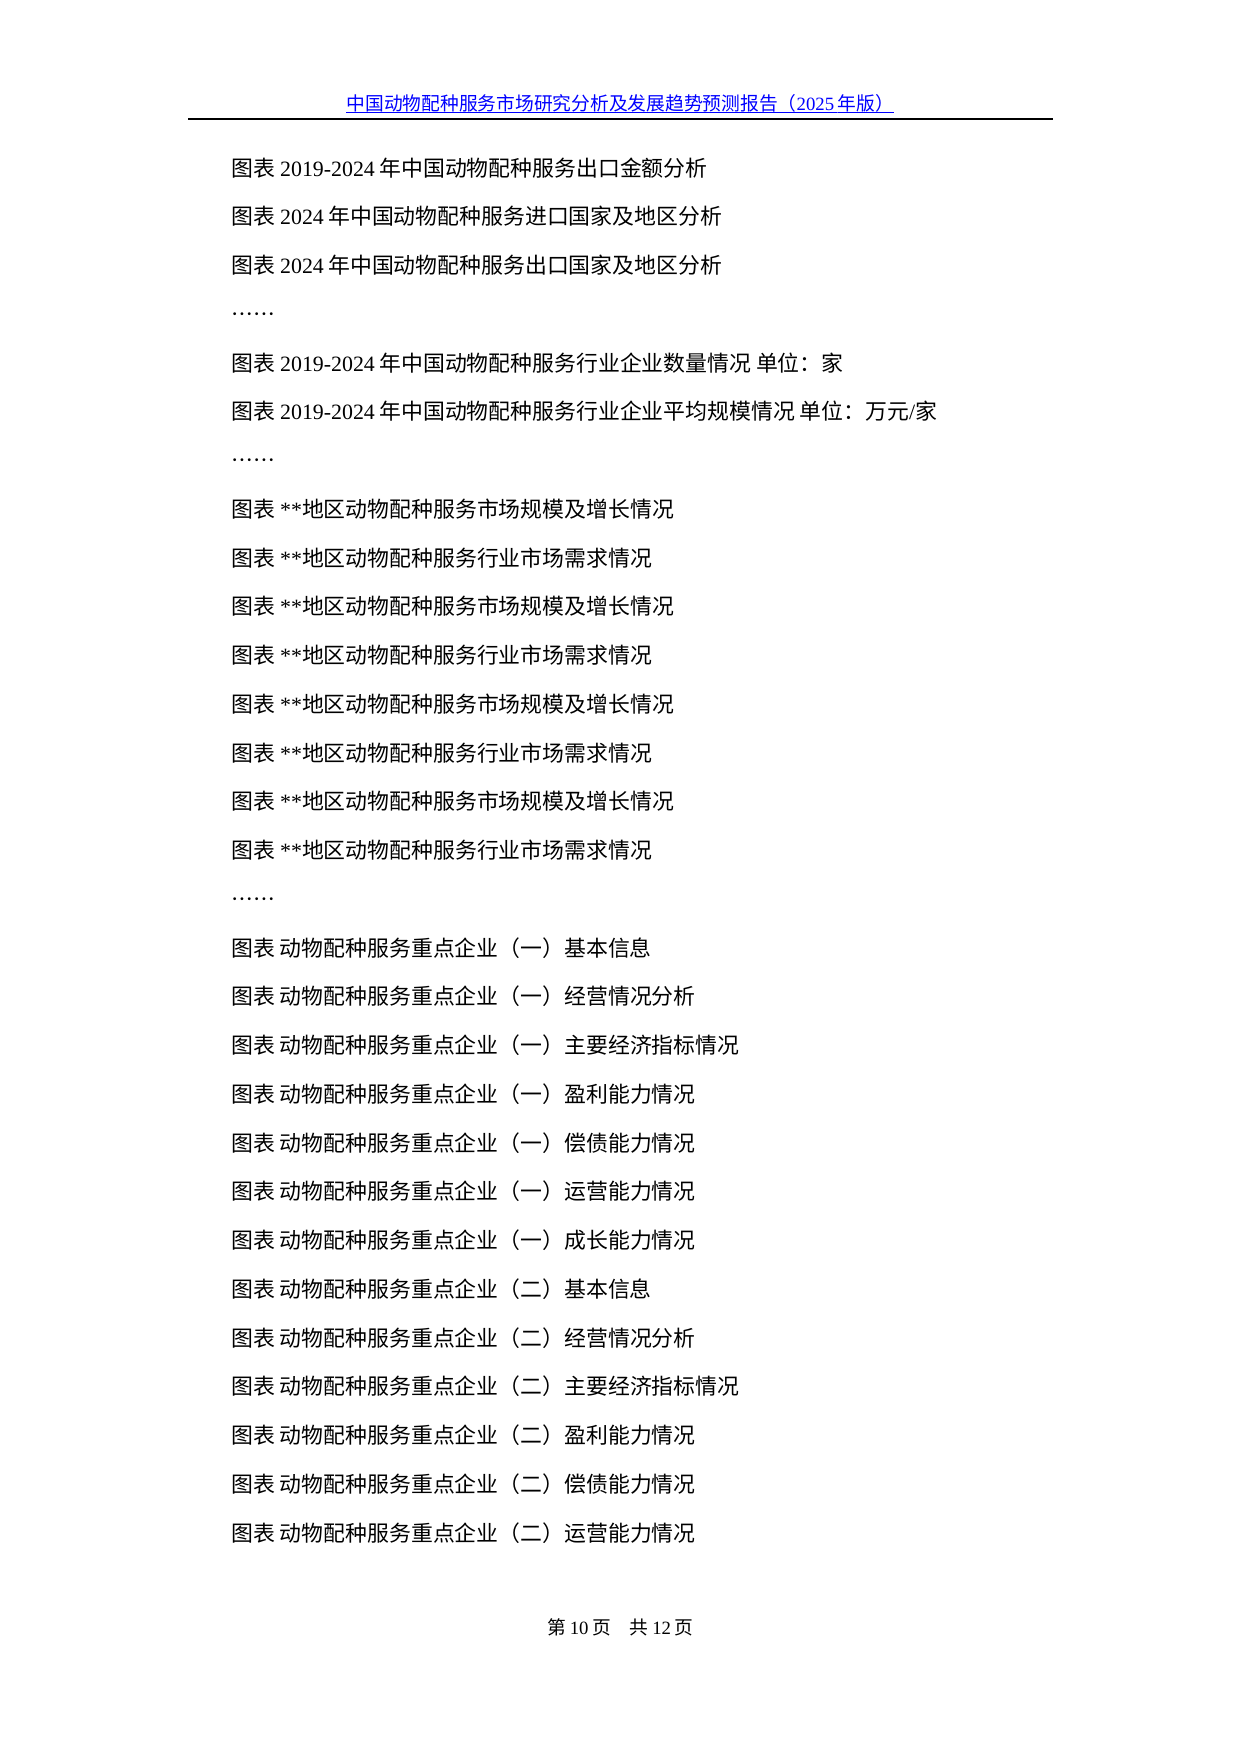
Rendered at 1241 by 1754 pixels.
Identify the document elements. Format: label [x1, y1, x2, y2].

text [187, 150, 1053, 1548]
